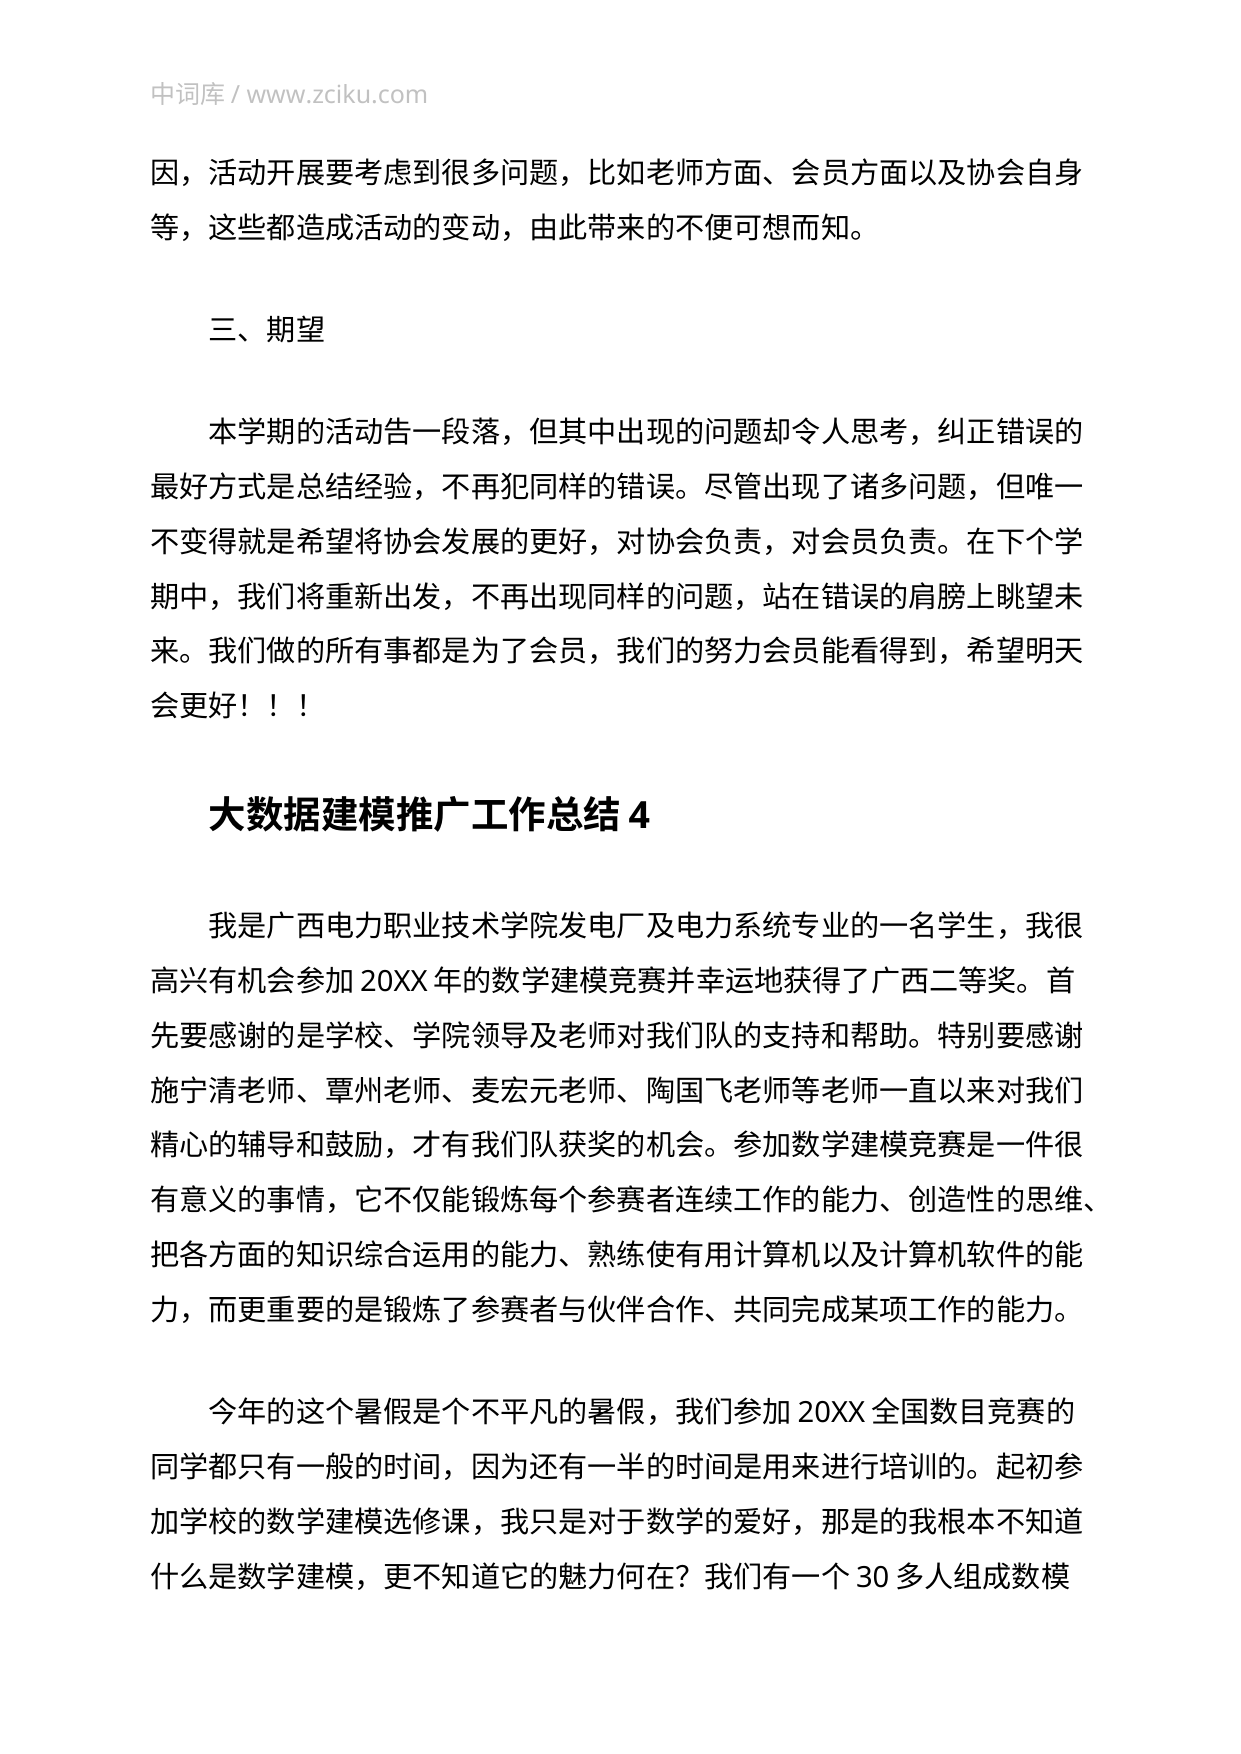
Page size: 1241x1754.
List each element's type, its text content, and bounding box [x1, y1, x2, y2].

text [150, 1388, 1090, 1596]
text 我是广西电力职业技术学院发电厂及电力系统专业的一名学生，我很高兴有机会参加20XX年的数学建模竞赛并幸运地获得了广西二等奖。首先要感谢的是学校、学院领导及老师对我们队的支持和帮助。特别要感谢施宁清老师、覃州老师、麦宏元老师、陶国飞老师等老师一直以来对我们精心的辅导和鼓励，才有我们队获奖的机会。参加数学建模竞赛是一件很有意义的事情，它不仅能锻炼每个参赛者连续工作的能力、创造性的思维、把各方面的知识综合运用的能力、熟练使有用计算机以及计算机软件的能力，而更重要的是锻炼了参赛者与伙伴合作、共同完成某项工作的能力。 [150, 902, 1090, 1329]
text 大数据建模推广工作总结4 [150, 785, 1090, 839]
text 三、期望 [150, 307, 1090, 349]
text 本学期的活动告一段落，但其中出现的问题却令人思考，纠正错误的最好方式是总结经验，不再犯同样的错误。尽管出现了诸多问题，但唯一不变得就是希望将协会发展的更好，对协会负责，对会员负责。在下个学期中，我们将重新出发，不再出现同样的问题，站在错误的肩膀上眺望未来。我们做的所有事都是为了会员，我们的努力会员能看得到，希望明天会更好！！！ [150, 408, 1090, 725]
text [150, 150, 1090, 247]
